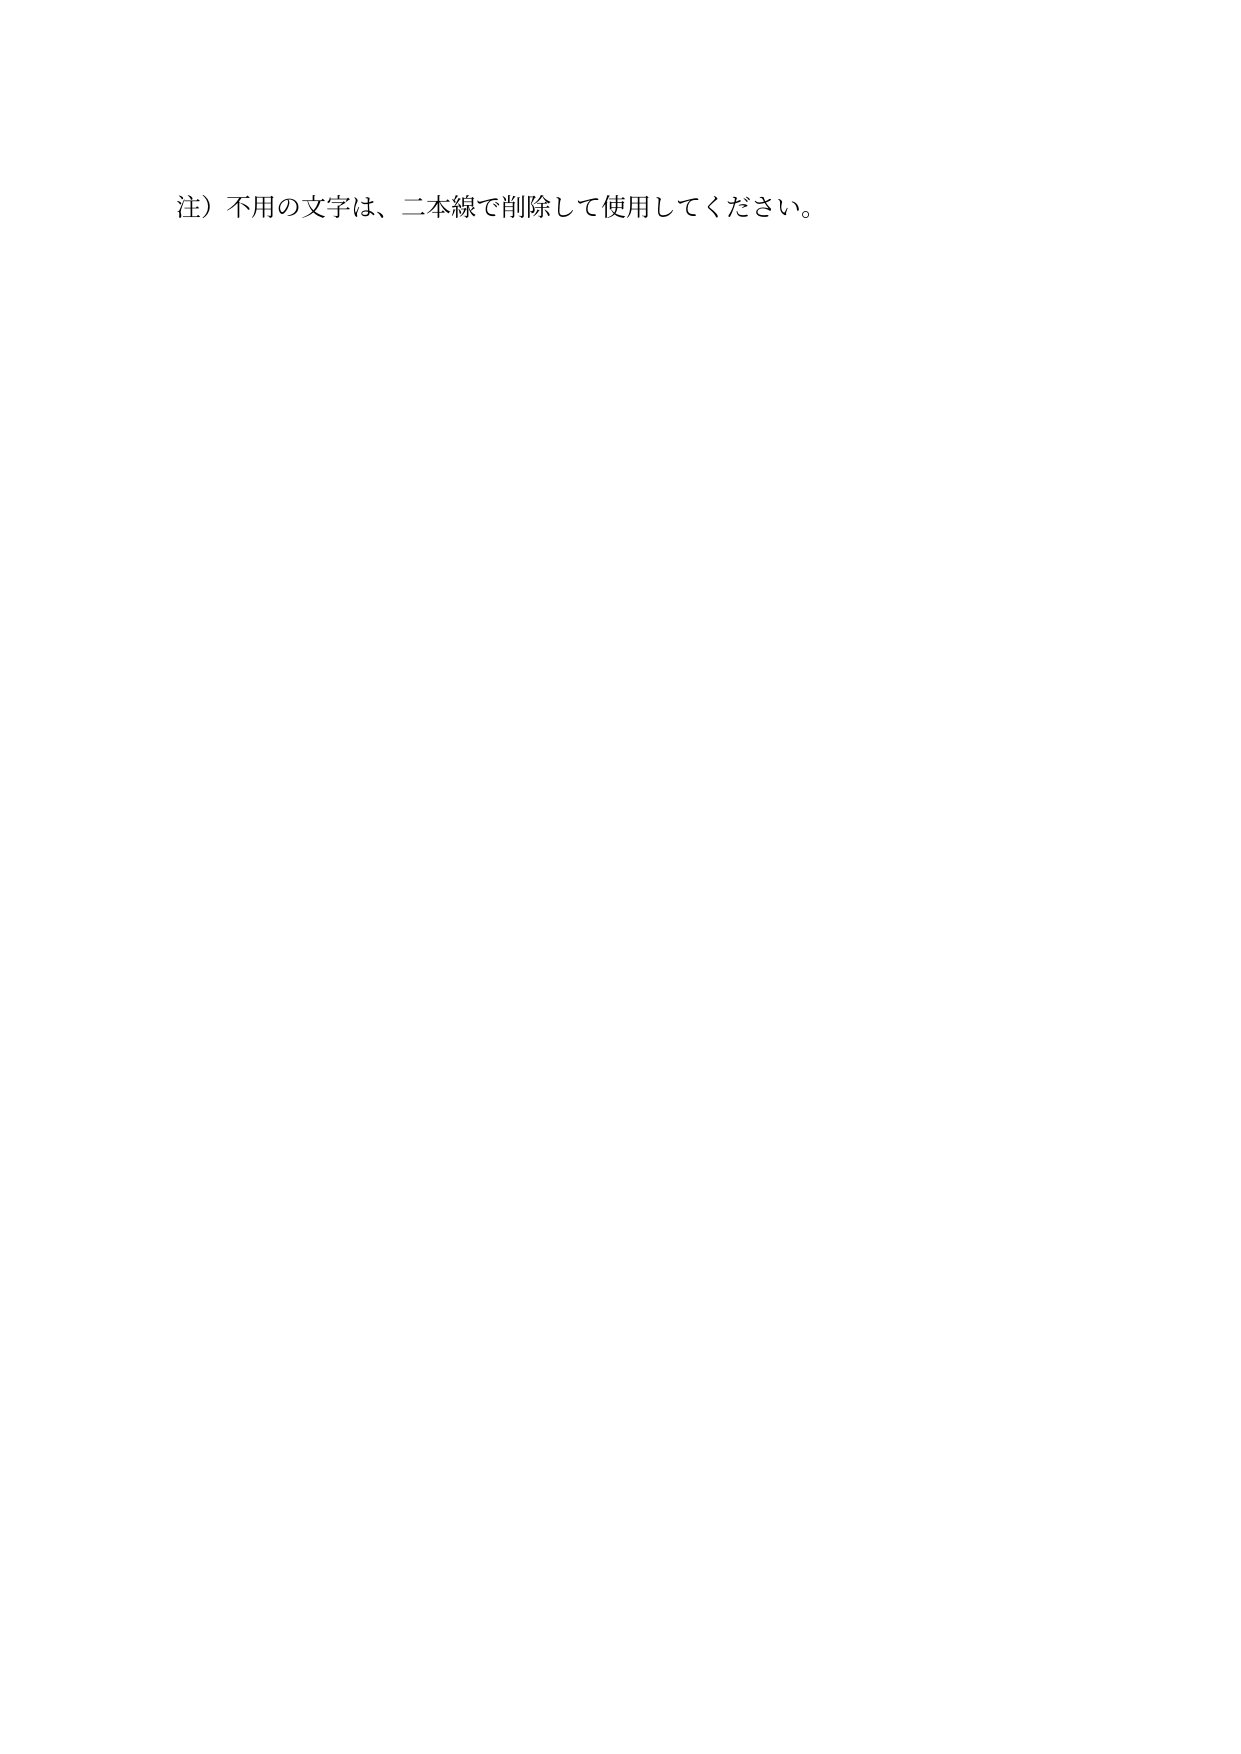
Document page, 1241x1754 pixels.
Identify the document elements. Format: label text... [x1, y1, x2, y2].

text 注）不用の文字は、二本線で削除して使用してください。 [176, 187, 1083, 223]
